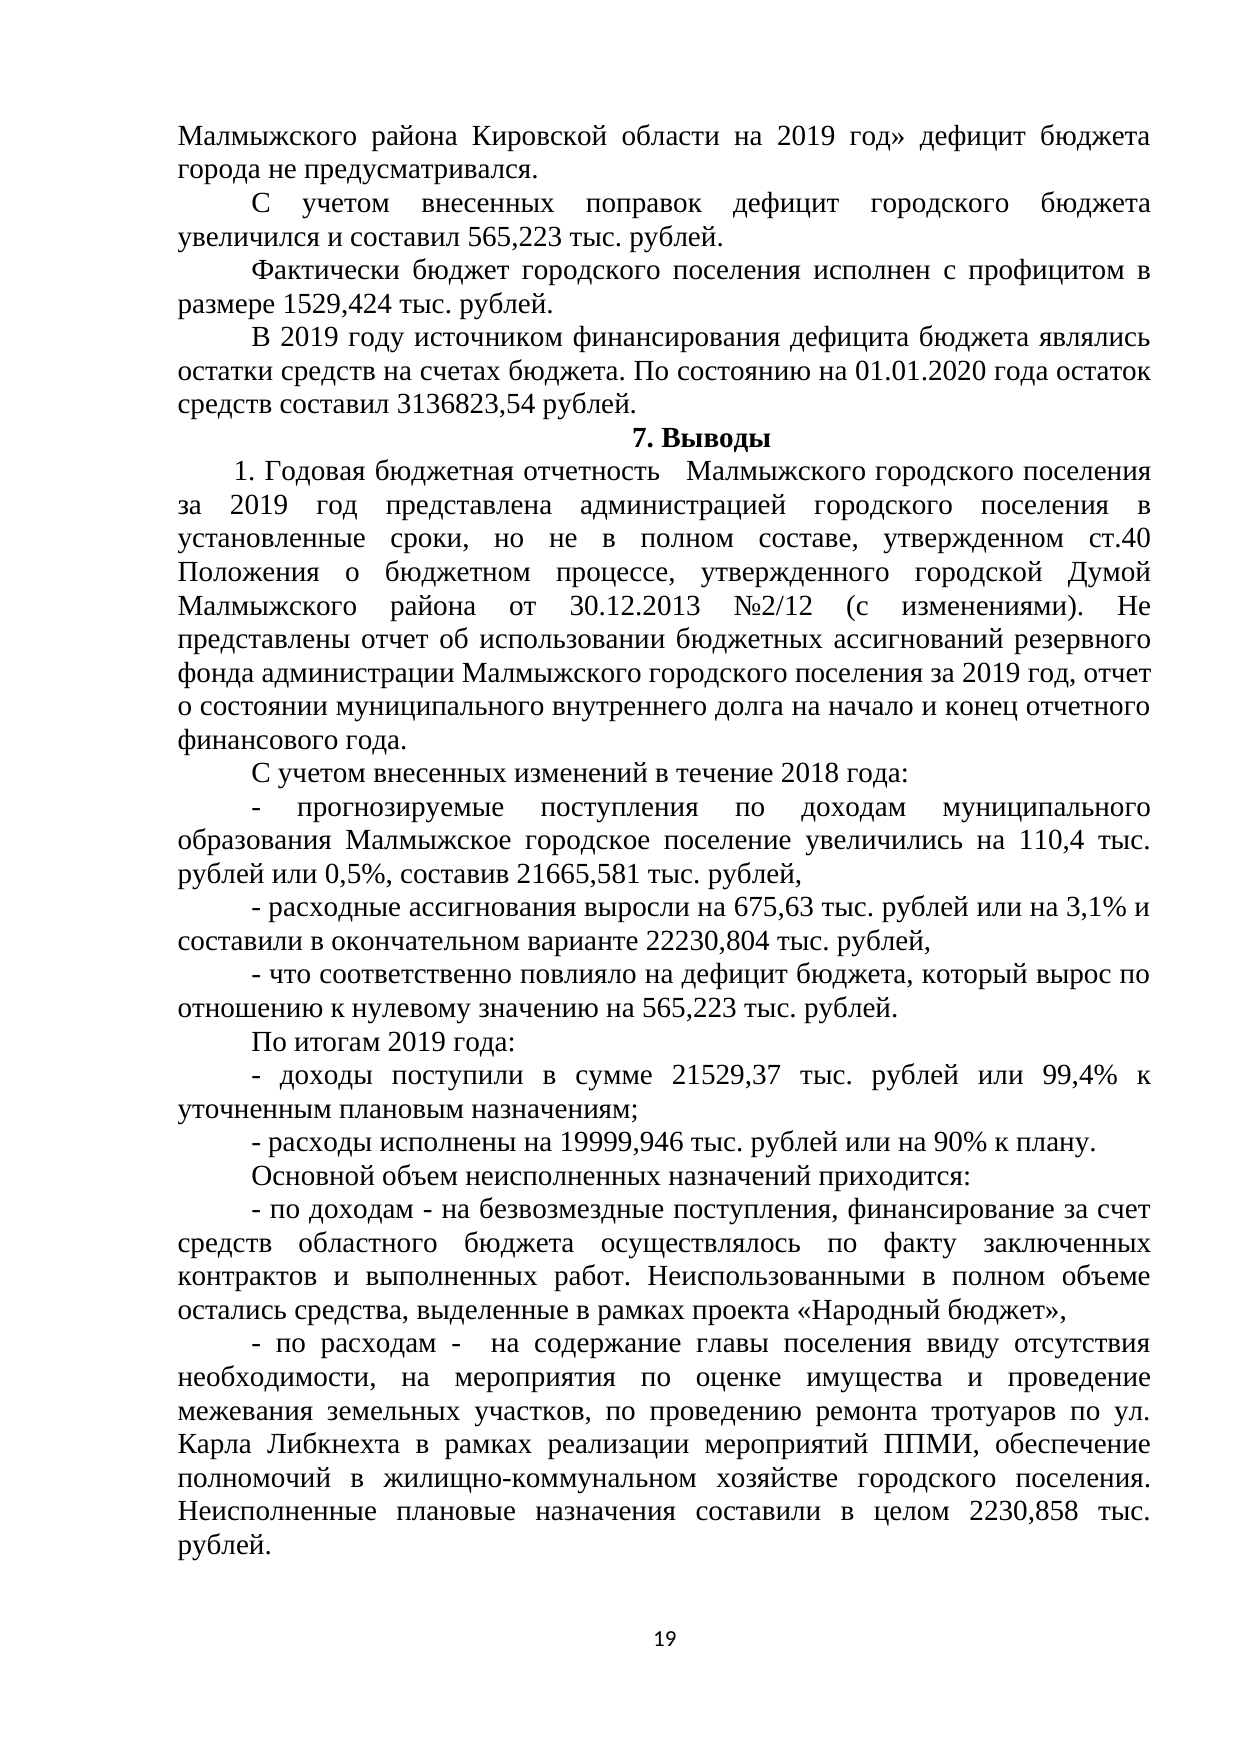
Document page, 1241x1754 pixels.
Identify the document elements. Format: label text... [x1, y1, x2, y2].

text С учетом внесенных изменений в течение 2018 года: [177, 755, 1152, 789]
text - расходные ассигнования выросли на 675,63 тыс. рублей или на 3,1% и составили в окончательном варианте 22230,804 тыс. рублей, [177, 889, 1152, 957]
text 7. Выводы [177, 420, 1152, 453]
text С учетом внесенных поправок дефицит городского бюджета увеличился и составил 565,223 тыс. рублей. [177, 185, 1152, 252]
text - по доходам - на безвозмездные поступления, финансирование за счет средств областного бюджета осуществлялось по факту заключенных контрактов и выполненных работ. Неиспользованными в полном объеме остались средства, выделенные в рамках проекта «Народный бюджет», [177, 1191, 1152, 1326]
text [177, 118, 1152, 185]
text В 2019 году источником финансирования дефицита бюджета являлись остатки средств на счетах бюджета. По состоянию на 01.01.2020 года остаток средств составил 3136823,54 рублей. [177, 319, 1152, 420]
text По итогам 2019 года: [177, 1024, 1152, 1057]
text - прогнозируемые поступления по доходам муниципального образования Малмыжское городское поселение увеличились на 110,4 тыс. рублей или 0,5%, составив 21665,581 тыс. рублей, [177, 789, 1152, 889]
text 1. Годовая бюджетная отчетность Малмыжского городского поселения за 2019 год представлена администрацией городского поселения в установленные сроки, но не в полном составе, утвержденном ст.40 Положения о бюджетном процессе, утвержденного городской Думой Малмыжского района от 30.12.2013 №2/12 (с изменениями). Не представлены отчет об использовании бюджетных ассигнований резервного фонда администрации Малмыжского городского поселения за 2019 год, отчет о состоянии муниципального внутреннего долга на начало и конец отчетного финансового года. [177, 453, 1152, 755]
text - доходы поступили в сумме 21529,37 тыс. рублей или 99,4% к уточненным плановым назначениям; [177, 1057, 1152, 1124]
text - по расходам - на содержание главы поселения ввиду отсутствия необходимости, на мероприятия по оценке имущества и проведение межевания земельных участков, по проведению ремонта тротуаров по ул. Карла Либкнехта в рамках реализации мероприятий ППМИ, обеспечение полномочий в жилищно-коммунальном хозяйстве городского поселения. Неисполненные плановые назначения составили в целом 2230,858 тыс. рублей. [177, 1326, 1152, 1560]
text - что соответственно повлияло на дефицит бюджета, который вырос по отношению к нулевому значению на 565,223 тыс. рублей. [177, 957, 1152, 1024]
text Фактически бюджет городского поселения исполнен с профицитом в размере 1529,424 тыс. рублей. [177, 252, 1152, 319]
text - расходы исполнены на 19999,946 тыс. рублей или на 90% к плану. [177, 1124, 1152, 1158]
text Основной объем неисполненных назначений приходится: [177, 1158, 1152, 1191]
